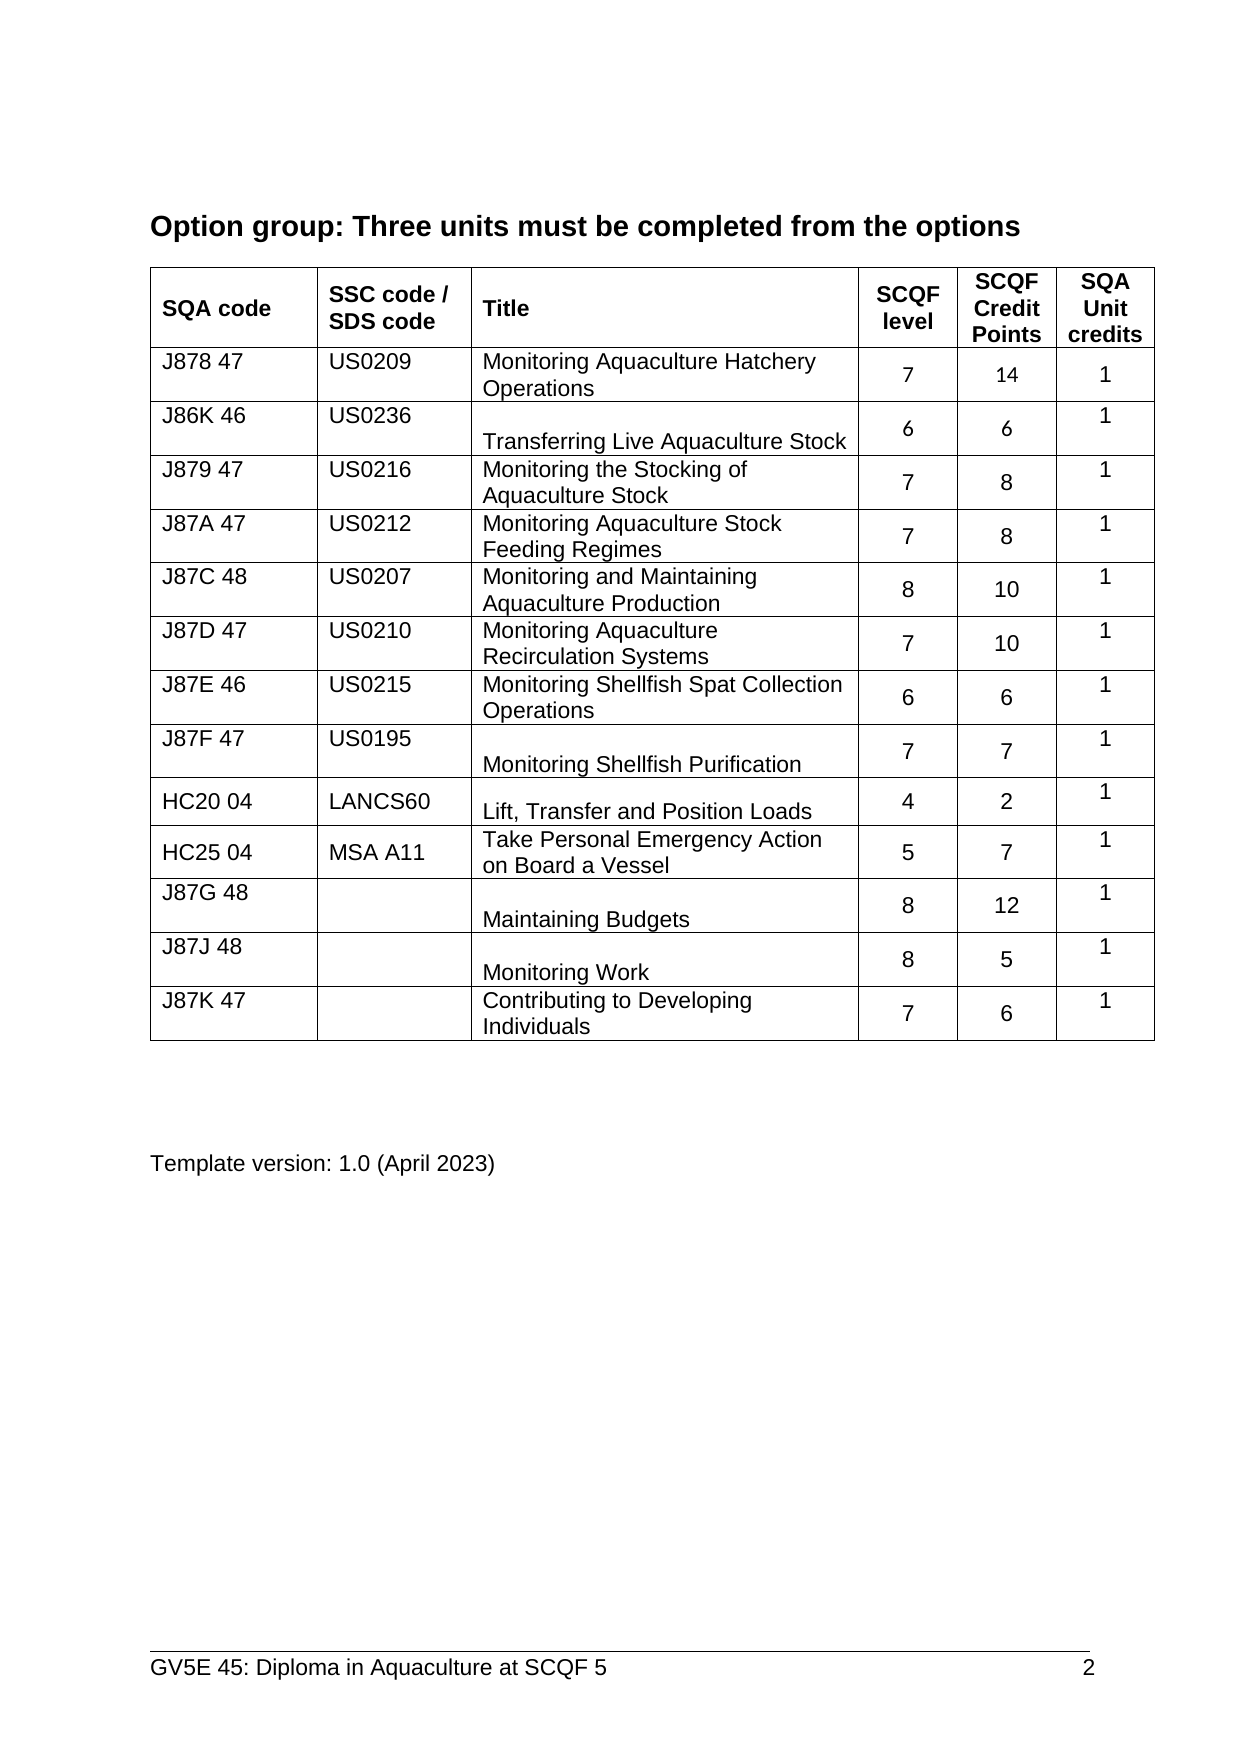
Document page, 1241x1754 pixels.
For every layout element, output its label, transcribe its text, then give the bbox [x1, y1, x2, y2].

table_header Title [472, 268, 858, 347]
table_cell Monitoring Aquaculture Recirculation Systems [472, 617, 858, 670]
table_cell J87F 47 [151, 725, 317, 777]
table_cell 1 [1057, 933, 1154, 986]
table_cell 8 [859, 879, 957, 932]
table_cell [318, 933, 471, 986]
table_header SCQF Credit Points [958, 268, 1056, 347]
table_cell 7 [859, 456, 957, 508]
table_cell 1 [1057, 348, 1154, 401]
table_cell 7 [859, 725, 957, 777]
table_cell 10 [958, 617, 1056, 670]
text Template version: 1.0 (April 2023) [150, 1150, 1090, 1177]
table_cell 6 [958, 987, 1056, 1039]
table_cell 4 [859, 778, 957, 824]
table_cell Contributing to Developing Individuals [472, 987, 858, 1039]
table_cell J86K 46 [151, 402, 317, 455]
table_cell 1 [1057, 617, 1154, 670]
table_cell J87J 48 [151, 933, 317, 986]
table_cell HC20 04 [151, 778, 317, 824]
table_cell Monitoring Shellfish Spat Collection Operations [472, 671, 858, 723]
table_cell 7 [958, 725, 1056, 777]
table_cell HC25 04 [151, 826, 317, 878]
table_cell 1 [1057, 402, 1154, 455]
table_cell US0215 [318, 671, 471, 723]
table_cell 7 [859, 617, 957, 670]
table_cell 1 [1057, 879, 1154, 932]
table_cell J87C 48 [151, 563, 317, 616]
table_cell 7 [859, 348, 957, 401]
table_cell US0216 [318, 456, 471, 508]
table_cell Monitoring Aquaculture Stock Feeding Regimes [472, 510, 858, 562]
table_cell US0195 [318, 725, 471, 777]
table_cell MSA A11 [318, 826, 471, 878]
table_cell 1 [1057, 456, 1154, 508]
table_cell J87A 47 [151, 510, 317, 562]
table_cell 7 [958, 826, 1056, 878]
table_cell 8 [859, 933, 957, 986]
table_cell Transferring Live Aquaculture Stock [472, 402, 858, 455]
table_cell Lift, Transfer and Position Loads [472, 778, 858, 824]
table_cell J87K 47 [151, 987, 317, 1039]
table_cell Monitoring Aquaculture Hatchery Operations [472, 348, 858, 401]
table_cell 1 [1057, 563, 1154, 616]
table_cell [318, 879, 471, 932]
table_cell 6 [958, 671, 1056, 723]
table_cell 1 [1057, 987, 1154, 1039]
table_cell 6 [958, 402, 1056, 455]
table_cell 1 [1057, 826, 1154, 878]
table_cell 1 [1057, 778, 1154, 824]
table_cell 1 [1057, 725, 1154, 777]
table_cell [318, 987, 471, 1039]
table_cell 10 [958, 563, 1056, 616]
table_cell US0212 [318, 510, 471, 562]
table_cell Monitoring and Maintaining Aquaculture Production [472, 563, 858, 616]
table_cell 6 [859, 671, 957, 723]
table_cell 1 [1057, 671, 1154, 723]
table_cell 5 [958, 933, 1056, 986]
table_cell Monitoring Shellfish Purification [472, 725, 858, 777]
table_cell 5 [859, 826, 957, 878]
table_cell 8 [859, 563, 957, 616]
table_header SCQF level [859, 268, 957, 347]
table_header SSC code / SDS code [318, 268, 471, 347]
table_header SQA Unit credits [1057, 268, 1154, 347]
table_cell J87D 47 [151, 617, 317, 670]
table_cell 6 [859, 402, 957, 455]
table_cell J87E 46 [151, 671, 317, 723]
table_cell 7 [859, 510, 957, 562]
table_cell J878 47 [151, 348, 317, 401]
table_cell 12 [958, 879, 1056, 932]
table_cell J879 47 [151, 456, 317, 508]
table_cell US0236 [318, 402, 471, 455]
subtitle Option group: Three units must be completed from the options [150, 208, 1090, 242]
table_header SQA code [151, 268, 317, 347]
table_cell 14 [958, 348, 1056, 401]
table_cell 8 [958, 510, 1056, 562]
table_cell 7 [859, 987, 957, 1039]
table_cell 8 [958, 456, 1056, 508]
table_cell Monitoring the Stocking of Aquaculture Stock [472, 456, 858, 508]
table_cell US0210 [318, 617, 471, 670]
table_cell J87G 48 [151, 879, 317, 932]
table_cell US0209 [318, 348, 471, 401]
table_cell Monitoring Work [472, 933, 858, 986]
table_cell 2 [958, 778, 1056, 824]
table_cell Take Personal Emergency Action on Board a Vessel [472, 826, 858, 878]
table_cell US0207 [318, 563, 471, 616]
table_cell Maintaining Budgets [472, 879, 858, 932]
table_cell LANCS60 [318, 778, 471, 824]
table_cell 1 [1057, 510, 1154, 562]
